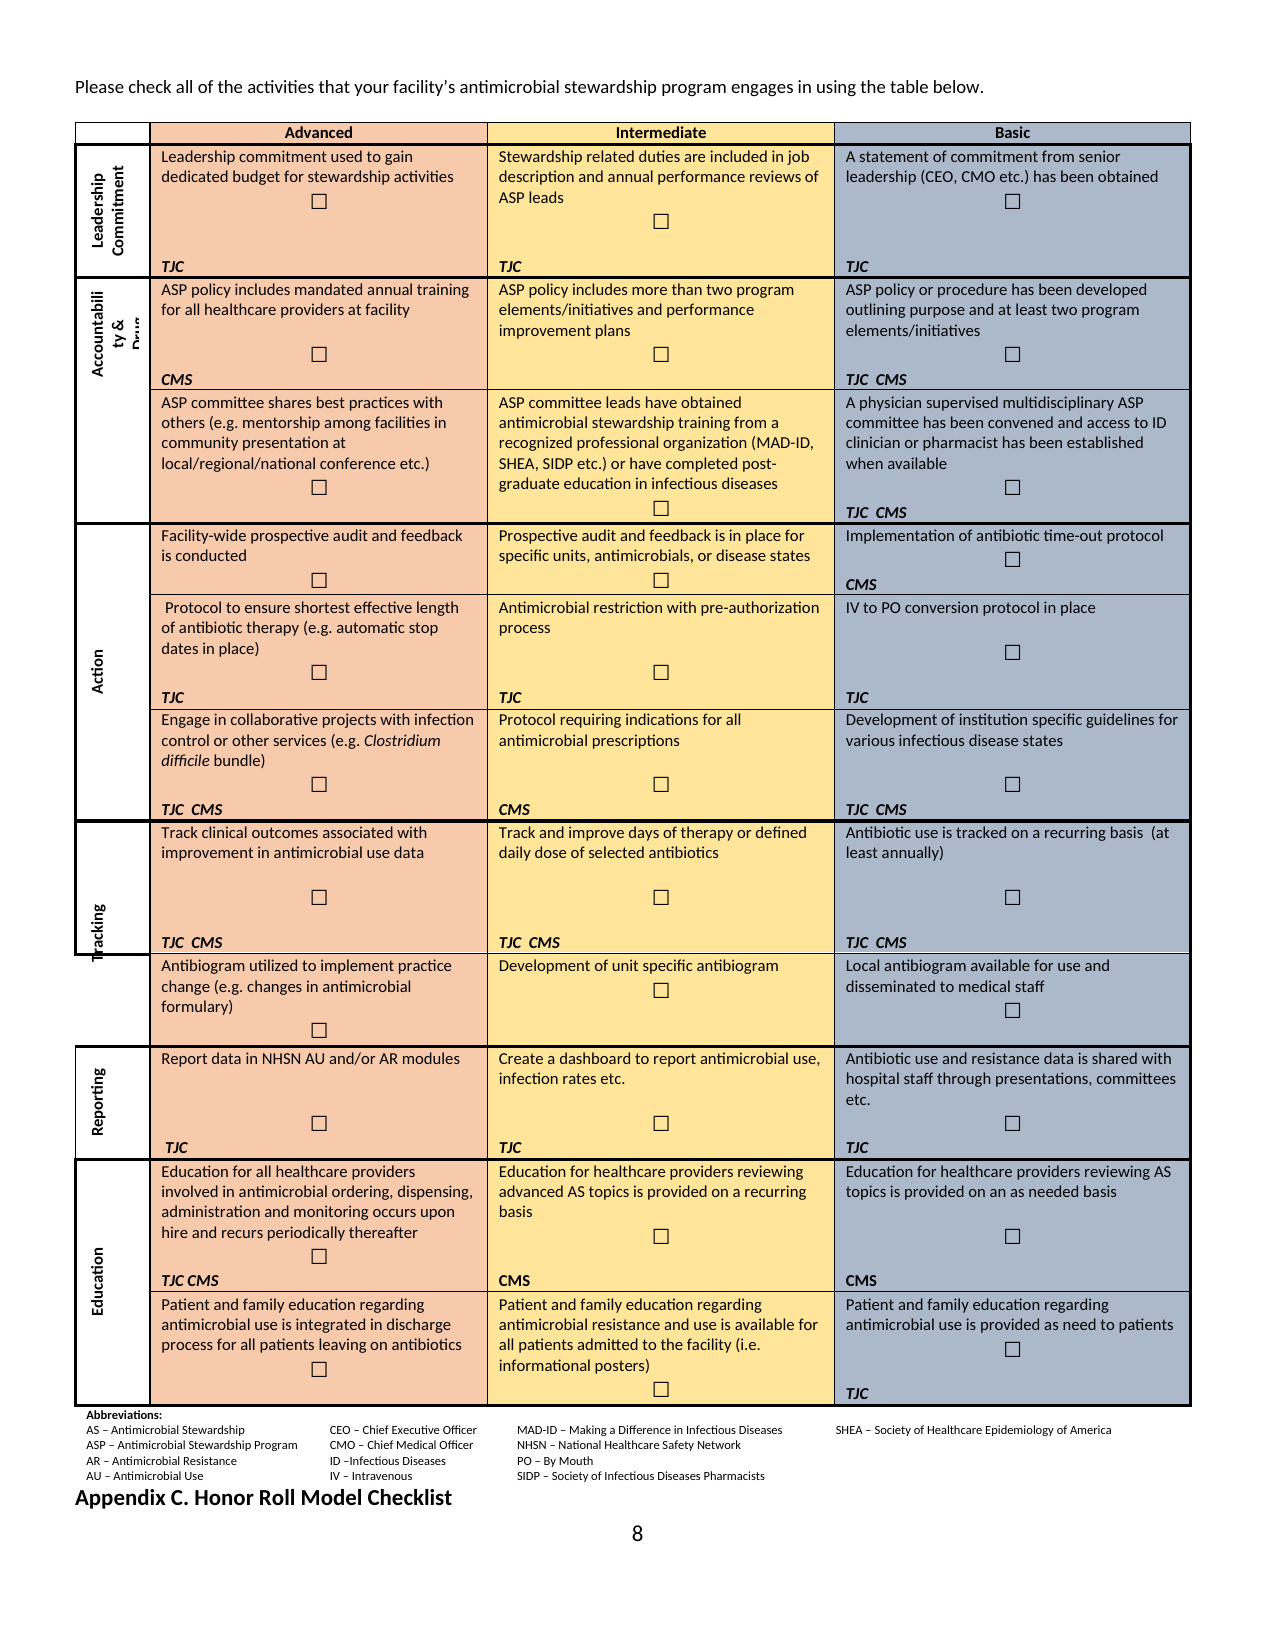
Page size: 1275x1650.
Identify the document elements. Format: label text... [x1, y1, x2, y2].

table_header Basic [835, 123, 1190, 143]
table_cell Accountability & Drug Expertise [77, 279, 149, 522]
table_cell Engage in collaborative projects with infection control or other services (e.g. Clostridium difficile bundle) TJC CMS [151, 710, 487, 819]
table_cell Implementation of antibiotic time-out protocol CMS [835, 525, 1189, 594]
table_cell Patient and family education regarding antimicrobial use is integrated in discharge process for all patients leaving on antibiotics [151, 1292, 487, 1404]
table_cell Development of institution specific guidelines for various infectious disease states TJC CMS [835, 710, 1189, 819]
table_header Abbreviations: [75, 1407, 1143, 1422]
table_cell Protocol to ensure shortest effective length of antibiotic therapy (e.g. automatic stop dates in place) TJC [151, 595, 487, 709]
table_cell Tracking [77, 823, 149, 952]
table_cell Protocol requiring indications for all antimicrobial prescriptions CMS [488, 710, 834, 819]
table_cell Education [77, 1161, 149, 1404]
table_cell Antimicrobial restriction with pre-authorization process TJC [488, 595, 834, 709]
table_cell Action [77, 525, 149, 819]
table_header Intermediate [488, 123, 834, 143]
table_cell Development of unit specific antibiogram [488, 954, 834, 1045]
table_cell Antibiotic use and resistance data is shared with hospital staff through presentations, committees etc. TJC [835, 1048, 1189, 1158]
table_cell A physician supervised multidisciplinary ASP committee has been convened and access to ID clinician or pharmacist has been established when available TJC CMS [835, 390, 1189, 522]
table_cell AS – Antimicrobial Stewardship ASP – Antimicrobial Stewardship Program AR – Antimicrobial Resistance AU – Antimicrobial Use [75, 1422, 318, 1483]
table_cell Antibiogram utilized to implement practice change (e.g. changes in antimicrobial formulary) [151, 954, 487, 1045]
table_cell A statement of commitment from senior leadership (CEO, CMO etc.) has been obtained TJC [835, 146, 1189, 276]
table_cell Prospective audit and feedback is in place for specific units, antimicrobials, or disease states [488, 525, 834, 594]
table_cell CEO – Chief Executive Officer CMO – Chief Medical Officer ID –Infectious Diseases IV – Intravenous [318, 1422, 506, 1483]
table_cell Leadership Commitment [77, 146, 149, 276]
table_cell Track and improve days of therapy or defined daily dose of selected antibiotics TJC CMS [488, 823, 834, 952]
table_cell Education for all healthcare providers involved in antimicrobial ordering, dispensing, administration and monitoring occurs upon hire and recurs periodically thereafter TJC CMS [151, 1161, 487, 1291]
table_cell ASP policy or procedure has been developed outlining purpose and at least two program elements/initiatives TJC CMS [835, 279, 1189, 389]
table_cell Leadership commitment used to gain dedicated budget for stewardship activities TJC [151, 146, 487, 276]
table_cell Patient and family education regarding antimicrobial resistance and use is available for all patients admitted to the facility (i.e. informational posters) [488, 1292, 834, 1404]
table_header [76, 123, 149, 143]
table_cell Antibiotic use is tracked on a recurring basis (at least annually) TJC CMS [835, 823, 1189, 952]
table_cell Patient and family education regarding antimicrobial use is provided as need to patients TJC [835, 1292, 1189, 1404]
table_cell Facility-wide prospective audit and feedback is conducted [151, 525, 487, 594]
table_cell Track clinical outcomes associated with improvement in antimicrobial use data TJC CMS [151, 823, 487, 952]
table_cell ASP committee leads have obtained antimicrobial stewardship training from a recognized professional organization (MAD-ID, SHEA, SIDP etc.) or have completed post-graduate education in infectious diseases [488, 390, 834, 522]
table_cell Local antibiogram available for use and disseminated to medical staff [835, 954, 1189, 1045]
table_cell ASP committee shares best practices with others (e.g. mentorship among facilities in community presentation at local/regional/national conference etc.) [151, 390, 487, 522]
table_cell Create a dashboard to report antimicrobial use, infection rates etc. TJC [488, 1048, 834, 1158]
text Please check all of the activities that your facility’s antimicrobial stewardship program engages in using the table below. [75, 75, 1200, 98]
table_cell Reporting [76, 1048, 149, 1158]
table_cell ASP policy includes more than two program elements/initiatives and performance improvement plans [488, 279, 834, 389]
text Appendix C. Honor Roll Model Checklist [75, 1483, 1200, 1511]
table_header Advanced [151, 123, 487, 143]
table_cell Education for healthcare providers reviewing AS topics is provided on an as needed basis CMS [835, 1161, 1189, 1291]
table_cell Education for healthcare providers reviewing advanced AS topics is provided on a recurring basis CMS [488, 1161, 834, 1291]
table_cell SHEA – Society of Healthcare Epidemiology of America [824, 1422, 1143, 1483]
table_cell Stewardship related duties are included in job description and annual performance reviews of ASP leads TJC [488, 146, 834, 276]
table_cell ASP policy includes mandated annual training for all healthcare providers at facility CMS [151, 279, 487, 389]
table_cell IV to PO conversion protocol in place TJC [835, 595, 1189, 709]
table_cell MAD-ID – Making a Difference in Infectious Diseases NHSN – National Healthcare Safety Network PO – By Mouth SIDP – Society of Infectious Diseases Pharmacists [506, 1422, 824, 1483]
table_cell Report data in NHSN AU and/or AR modules TJC [151, 1048, 487, 1158]
